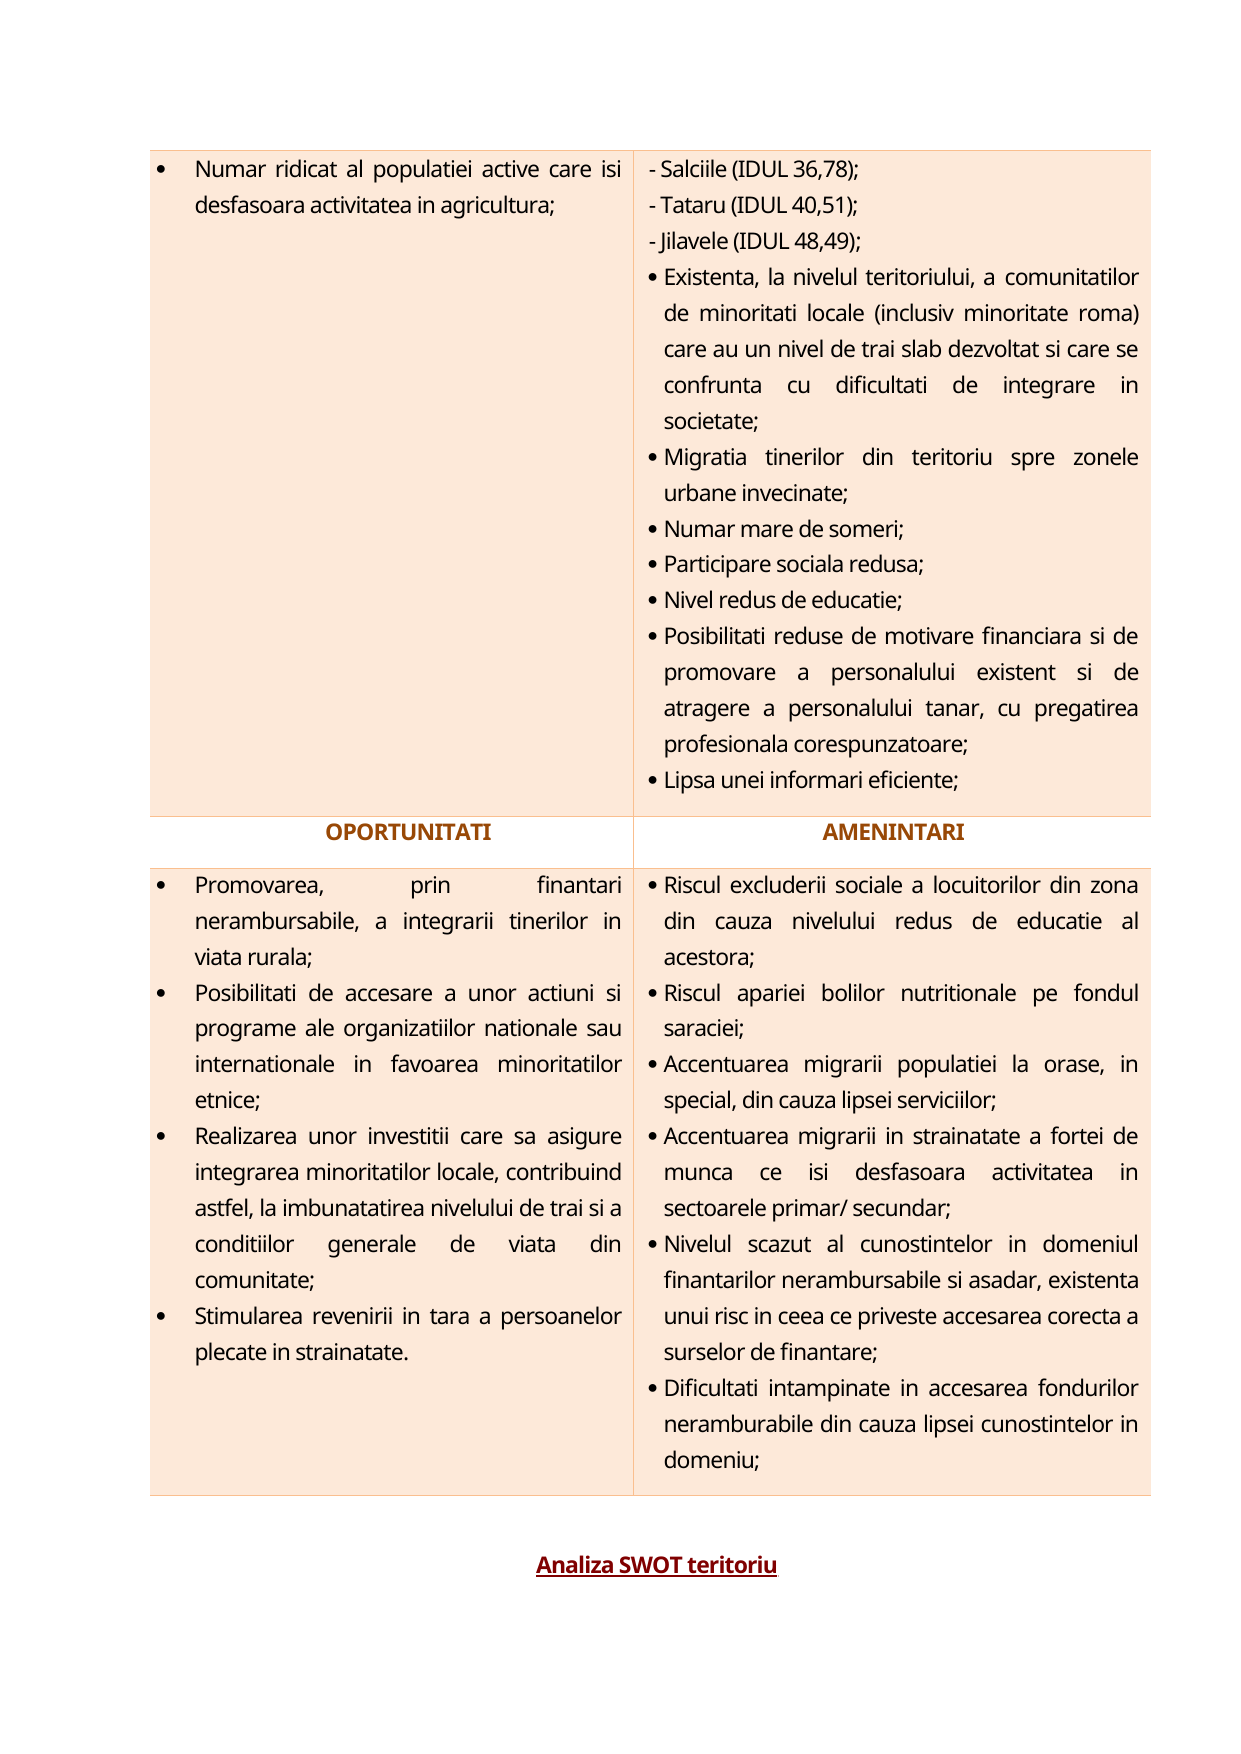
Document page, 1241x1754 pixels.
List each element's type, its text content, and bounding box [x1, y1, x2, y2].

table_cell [150, 151, 633, 816]
table_cell AMENINTARI [634, 817, 1151, 868]
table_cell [634, 151, 1151, 816]
text Analiza SWOT teritoriu [150, 1548, 1090, 1580]
table_cell Promovarea, prin finantari nerambursabile, a integrarii tinerilor in viata rurala; Posibilitati de accesare a unor actiuni si programe ale organizatiilor nationale sau internationale in favoarea minoritatilor etnice; Realizarea unor investitii care sa asigure integrarea minoritatilor locale, contribuind astfel, la imbunatatirea nivelului de trai si a conditiilor generale de viata din comunitate; Stimularea revenirii in tara a persoanelor plecate in strainatate. [150, 869, 633, 1495]
table_cell Riscul excluderii sociale a locuitorilor din zona din cauza nivelului redus de educatie al acestora; Riscul apariei bolilor nutritionale pe fondul saraciei; Accentuarea migrarii populatiei la orase, in special, din cauza lipsei serviciilor; Accentuarea migrarii in strainatate a fortei de munca ce isi desfasoara activitatea in sectoarele primar/ secundar; Nivelul scazut al cunostintelor in domeniul finantarilor nerambursabile si asadar, existenta unui risc in ceea ce priveste accesarea corecta a surselor de finantare; Dificultati intampinate in accesarea fondurilor neramburabile din cauza lipsei cunostintelor in domeniu; [634, 869, 1151, 1495]
table_cell OPORTUNITATI [150, 817, 633, 868]
